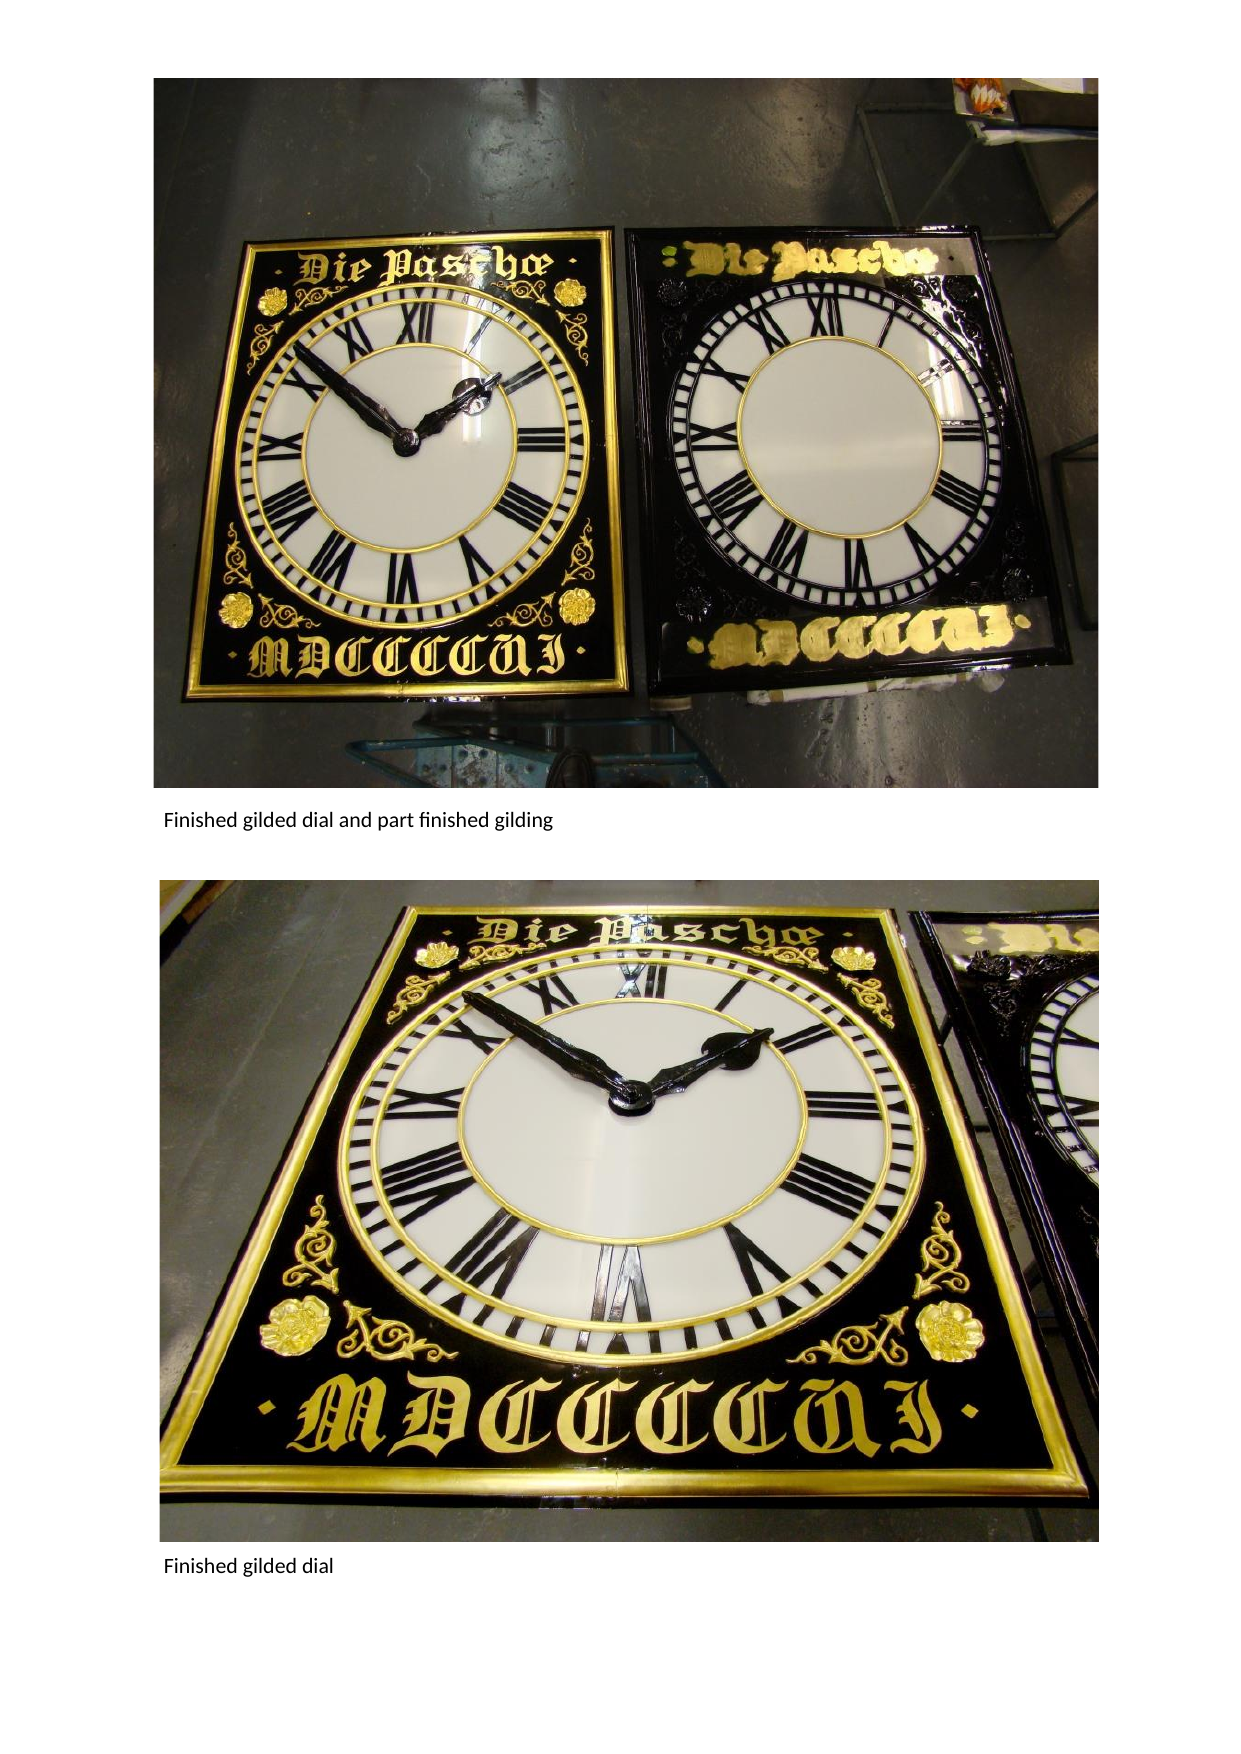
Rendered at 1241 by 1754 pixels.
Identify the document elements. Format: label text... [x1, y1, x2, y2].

picture [159, 880, 1099, 1542]
text Finished gilded dial [89, 1552, 1152, 1579]
text Finished gilded dial and part finished gilding [89, 806, 1152, 832]
picture [153, 78, 1099, 788]
